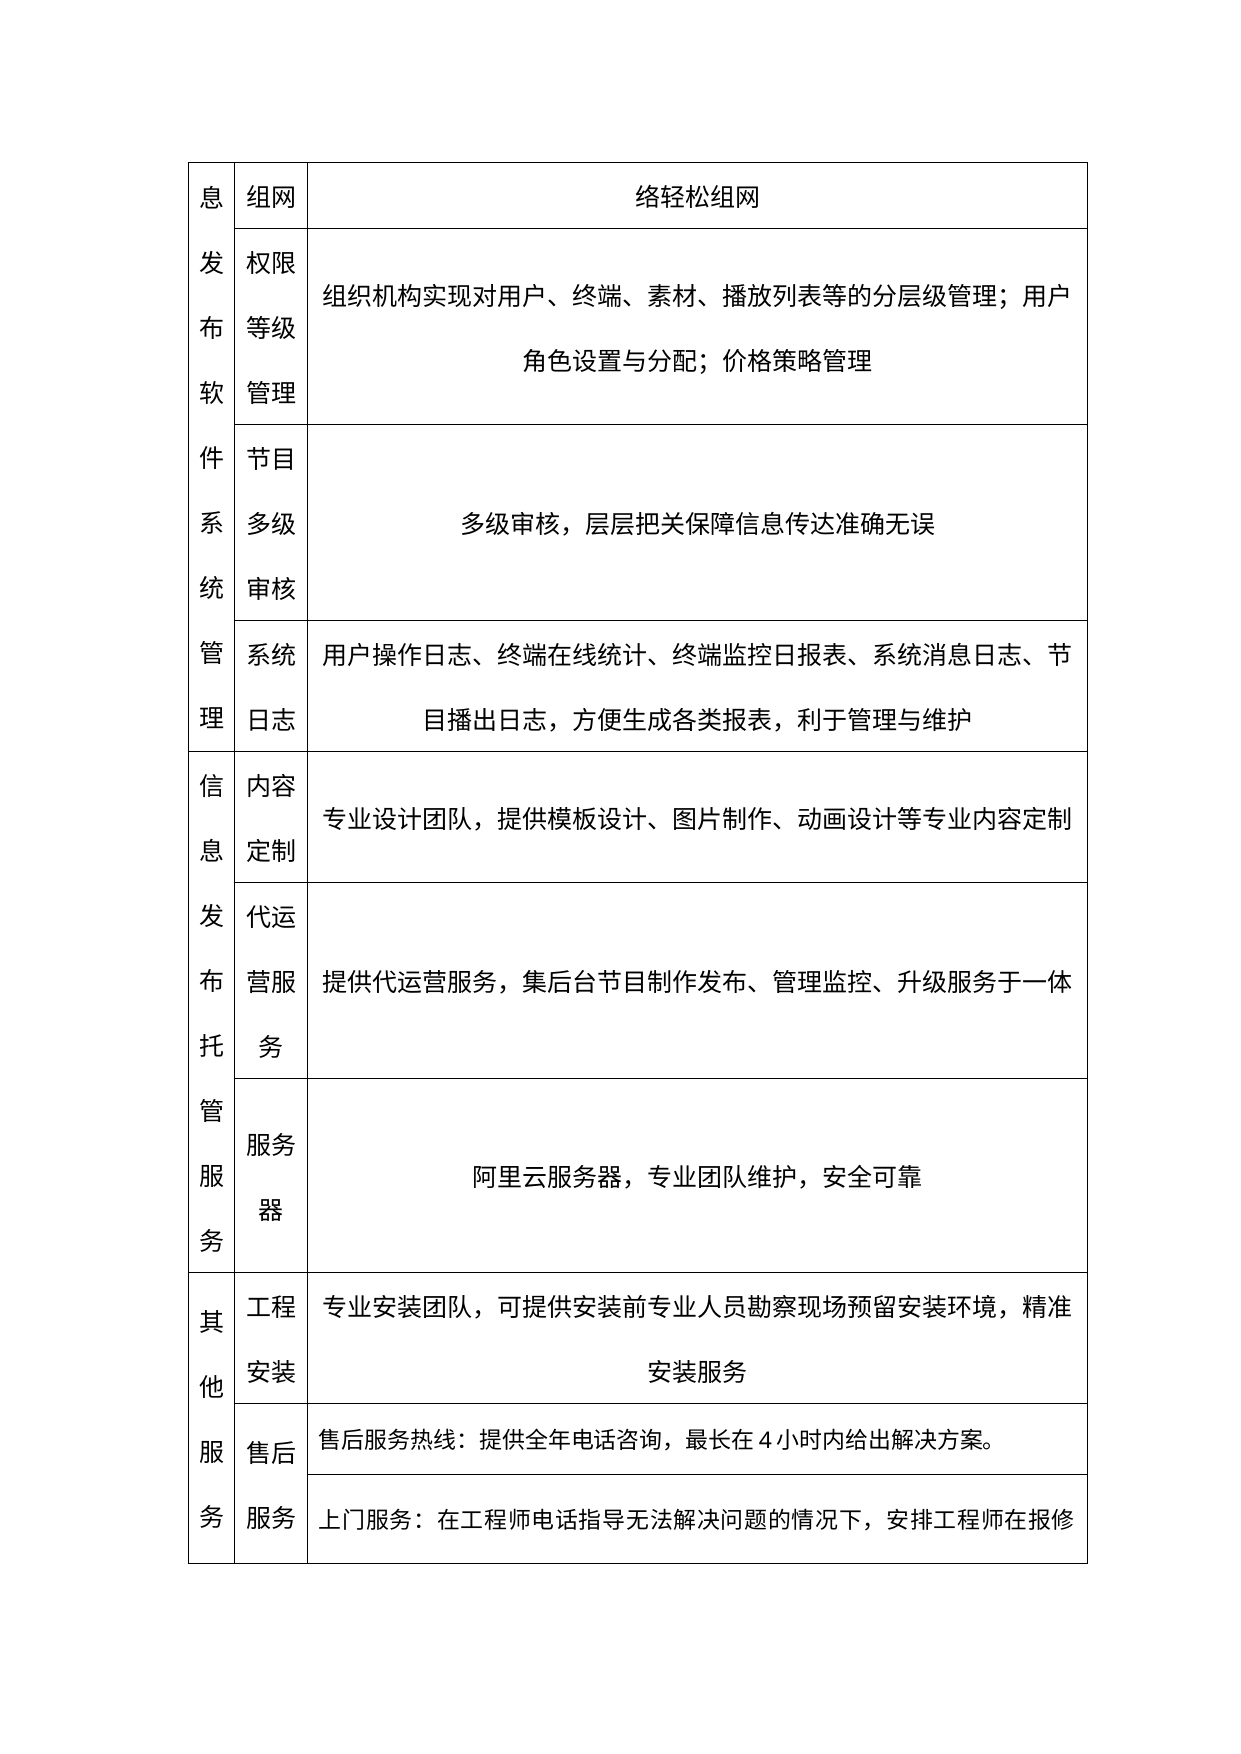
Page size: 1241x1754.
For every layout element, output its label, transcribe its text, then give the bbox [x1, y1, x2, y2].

table_cell 售后服务热线：提供全年电话咨询，最长在4小时内给出解决方案。 [308, 1404, 1087, 1474]
table_cell 节目多级审核 [235, 425, 307, 620]
table_cell 代运营服务 [235, 883, 307, 1078]
table_cell 权限等级管理 [235, 229, 307, 424]
table_cell 多级审核，层层把关保障信息传达准确无误 [308, 425, 1087, 620]
table_cell 服务器 [235, 1079, 307, 1272]
table_cell 组织机构实现对用户、终端、素材、播放列表等的分层级管理；用户角色设置与分配；价格策略管理 [308, 229, 1087, 424]
table_cell 阿里云服务器，专业团队维护，安全可靠 [308, 1079, 1087, 1272]
table_cell 信息发布软件系统管理 [189, 163, 234, 751]
table_cell 系统日志 [235, 621, 307, 751]
table_cell 提供代运营服务，集后台节目制作发布、管理监控、升级服务于一体 [308, 883, 1087, 1078]
table_cell 用户操作日志、终端在线统计、终端监控日报表、系统消息日志、节目播出日志，方便生成各类报表，利于管理与维护 [308, 621, 1087, 751]
table_cell 系统组网 [235, 163, 307, 228]
table_cell 售后服务 [235, 1404, 307, 1563]
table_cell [308, 1475, 1087, 1563]
table_cell 信息发布托管服务 [189, 752, 234, 1272]
table_cell 内容定制 [235, 752, 307, 882]
table_cell 专业安装团队，可提供安装前专业人员勘察现场预留安装环境，精准安装服务 [308, 1273, 1087, 1403]
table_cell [308, 163, 1087, 228]
table_cell 工程安装 [235, 1273, 307, 1403]
table_cell 专业设计团队，提供模板设计、图片制作、动画设计等专业内容定制 [308, 752, 1087, 882]
table_cell 其他服务 [189, 1273, 234, 1563]
